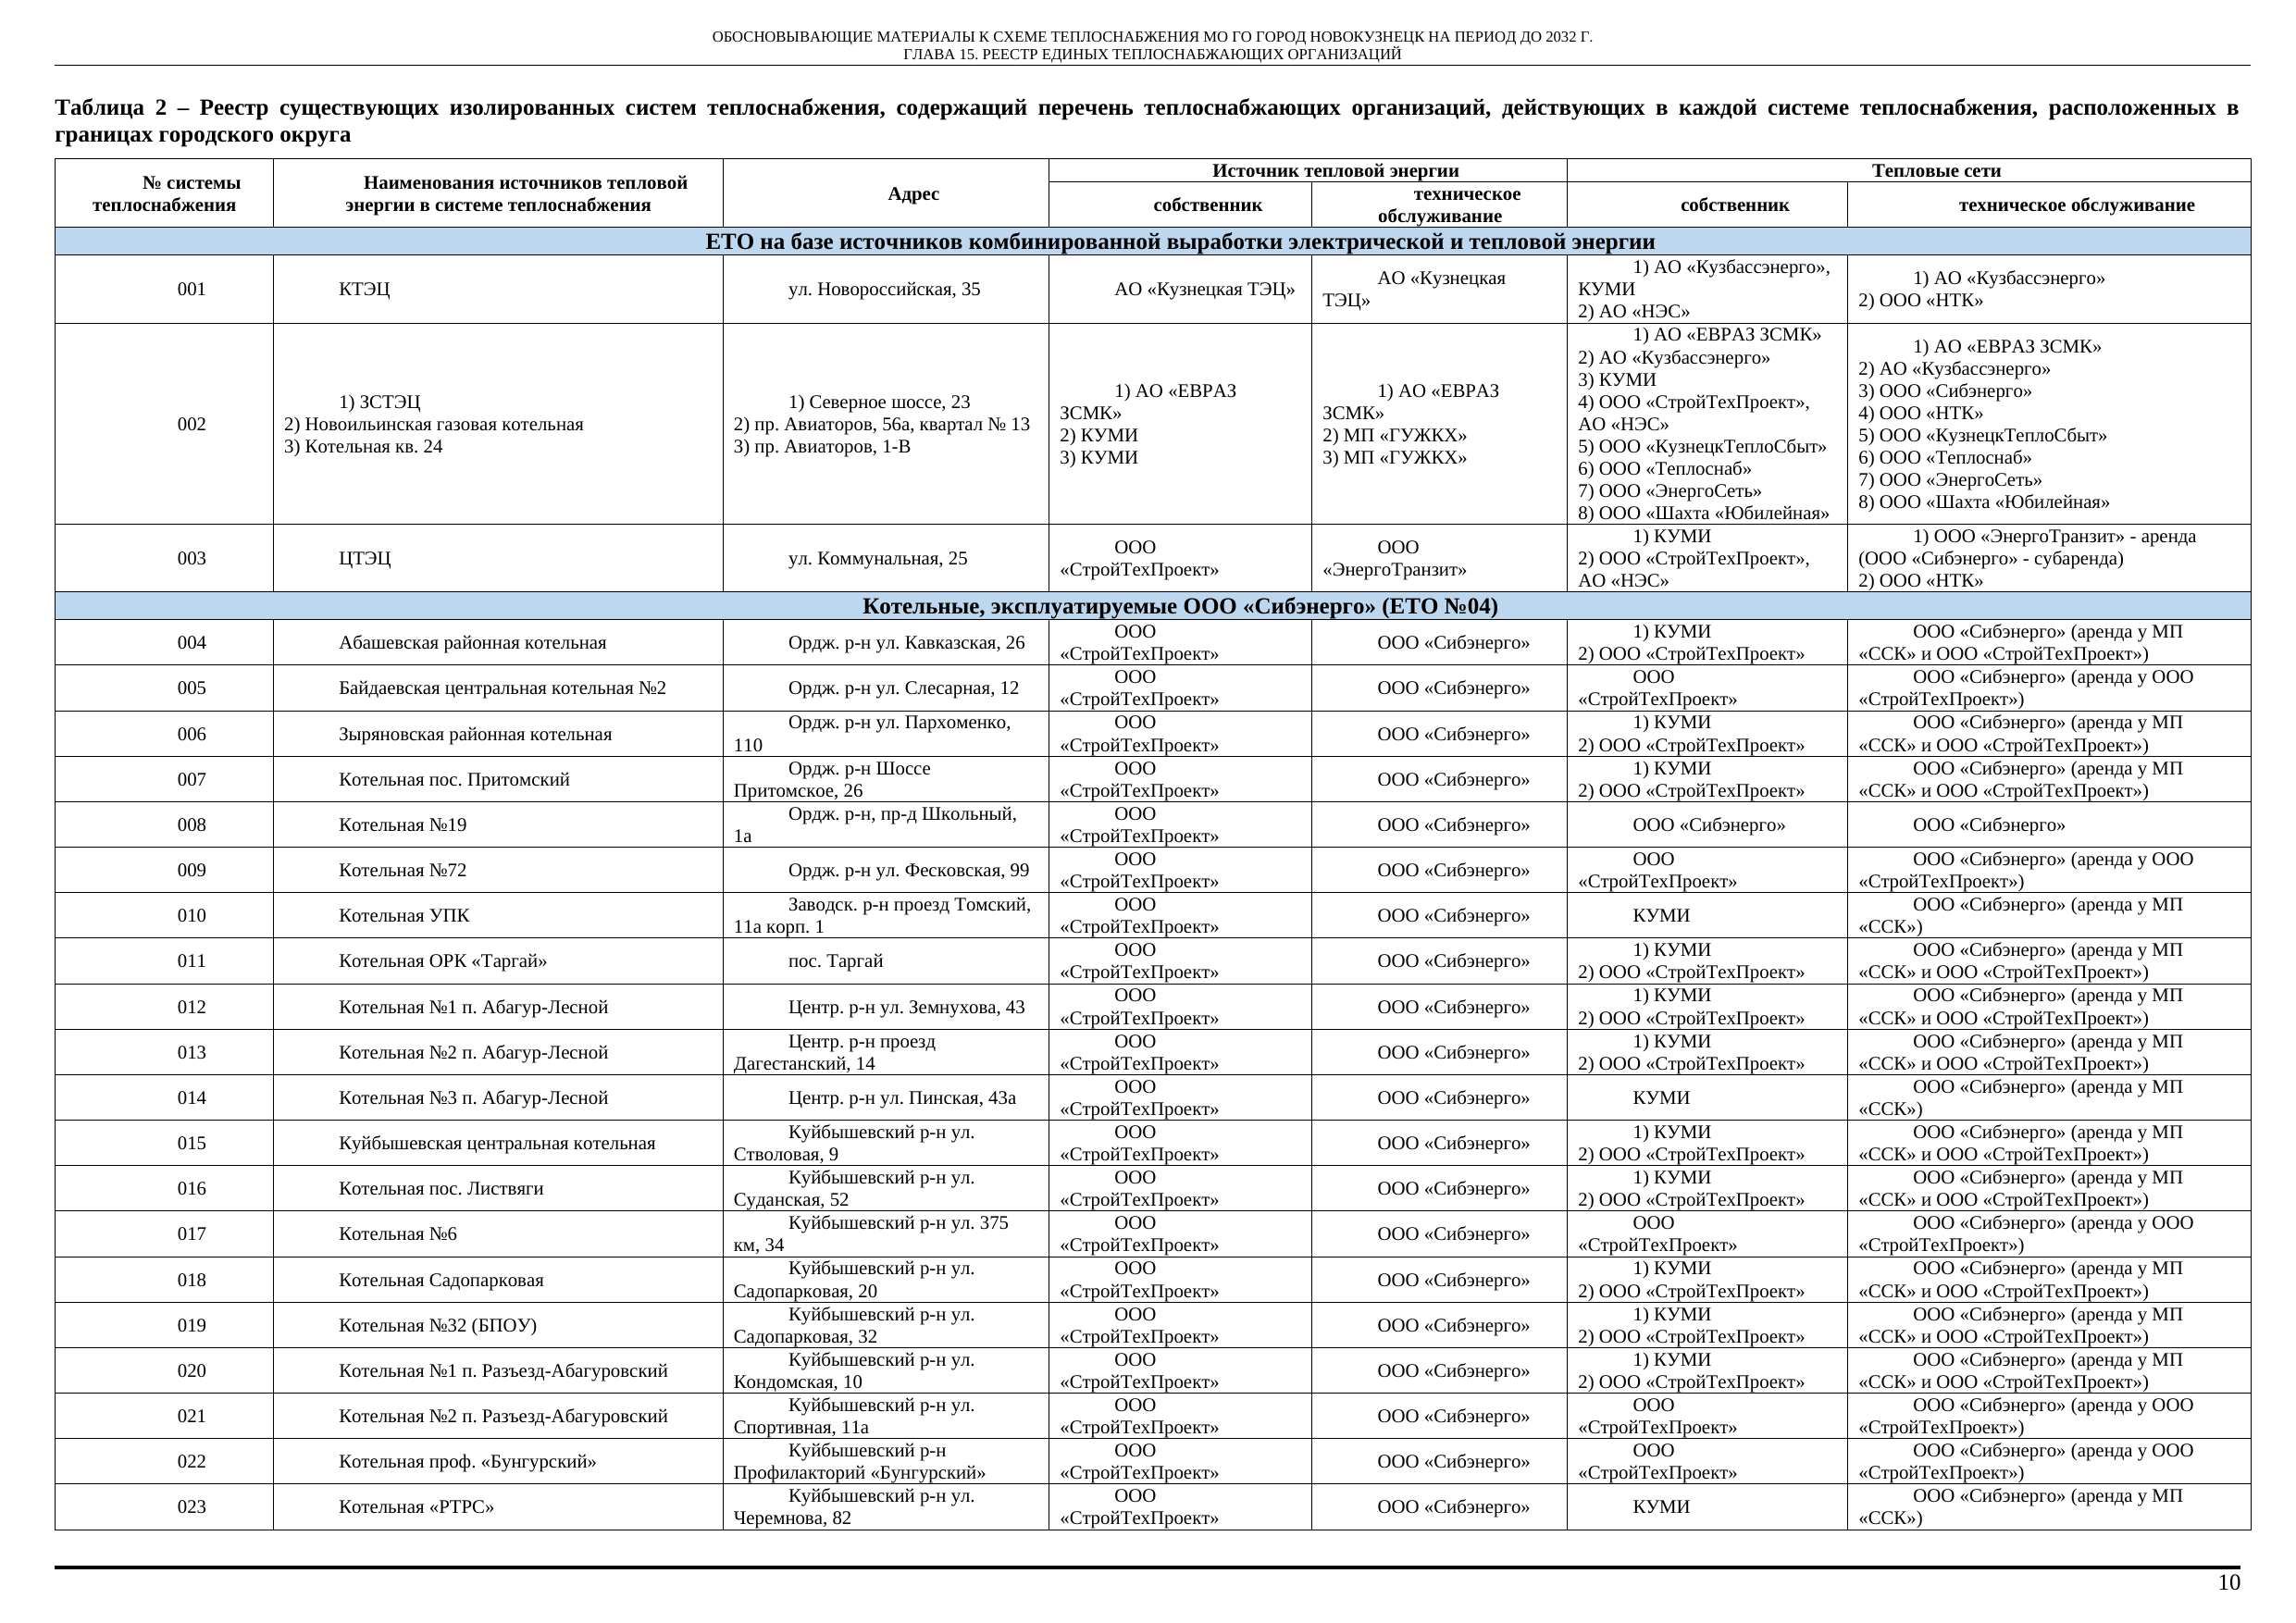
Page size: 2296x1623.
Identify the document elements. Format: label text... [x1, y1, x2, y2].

table_cell Котельная пос. Листвяги [274, 1166, 723, 1210]
table_cell ООО «Сибэнерго» [1848, 802, 2251, 847]
table_cell ООО «Сибэнерго» (аренда у МП «ССК» и ООО «СтройТехПроект») [1848, 1121, 2251, 1165]
table_cell ООО «Сибэнерго» [1312, 712, 1567, 756]
table_cell ООО «СтройТехПроект» [1568, 1211, 1847, 1256]
table_cell ООО «Сибэнерго» (аренда у МП «ССК» и ООО «СтройТехПроект») [1848, 1166, 2251, 1210]
table_cell 003 [56, 525, 273, 591]
table_cell ООО «СтройТехПроект» [1049, 1075, 1311, 1120]
table_cell 010 [56, 893, 273, 937]
table_cell КУМИ [1568, 1484, 1847, 1529]
table_cell 017 [56, 1211, 273, 1256]
table_cell ООО «Сибэнерго» [1568, 802, 1847, 847]
table_cell Ордж. р-н, пр-д Школьный, 1а [724, 802, 1049, 847]
table_cell ООО «Сибэнерго» [1312, 757, 1567, 801]
table_cell Центр. р-н проезд Дагестанский, 14 [724, 1030, 1049, 1074]
table_cell ООО «СтройТехПроект» [1049, 665, 1311, 710]
table_cell ООО «СтройТехПроект» [1049, 848, 1311, 892]
table_cell ООО «СтройТехПроект» [1049, 893, 1311, 937]
table_cell ООО «СтройТехПроект» [1049, 757, 1311, 801]
table_cell 015 [56, 1121, 273, 1165]
table_cell ООО «СтройТехПроект» [1568, 848, 1847, 892]
table_cell 1) АО «ЕВРАЗ ЗСМК» 2) АО «Кузбассэнерго» 3) КУМИ 4) ООО «СтройТехПроект», АО «НЭС» 5) ООО «КузнецкТеплоСбыт» 6) ООО «Теплоснаб» 7) ООО «ЭнергоСеть» 8) ООО «Шахта «Юбилейная» [1568, 324, 1847, 524]
table_cell 1) КУМИ 2) ООО «СтройТехПроект» [1568, 712, 1847, 756]
table_cell Куйбышевский р-н ул. Стволовая, 9 [724, 1121, 1049, 1165]
table_cell ООО «СтройТехПроект» [1049, 712, 1311, 756]
table_cell 014 [56, 1075, 273, 1120]
table_cell 019 [56, 1303, 273, 1347]
table_cell техническое обслуживание [1312, 182, 1567, 227]
table_cell 013 [56, 1030, 273, 1074]
table_cell Котельная №72 [274, 848, 723, 892]
table_cell 1) КУМИ 2) ООО «СтройТехПроект» [1568, 1030, 1847, 1074]
table_cell ООО «Сибэнерго» [1312, 1166, 1567, 1210]
table_cell ООО «Сибэнерго» [1312, 1121, 1567, 1165]
table_cell ООО «СтройТехПроект» [1049, 1484, 1311, 1529]
table_cell ООО «Сибэнерго» (аренда у МП «ССК» и ООО «СтройТехПроект») [1848, 938, 2251, 983]
table_cell 008 [56, 802, 273, 847]
table_cell Абашевская районная котельная [274, 620, 723, 664]
table_header Источник тепловой энергии [1049, 159, 1567, 181]
table_cell 1) Северное шоссе, 23 2) пр. Авиаторов, 56а, квартал № 13 3) пр. Авиаторов, 1-В [724, 324, 1049, 524]
table_cell Ордж. р-н ул. Слесарная, 12 [724, 665, 1049, 710]
table_cell Куйбышевский р-н ул. Черемнова, 82 [724, 1484, 1049, 1529]
table_cell Котельная проф. «Бунгурский» [274, 1439, 723, 1483]
table_cell Байдаевская центральная котельная №2 [274, 665, 723, 710]
table_cell ООО «Сибэнерго» [1312, 1439, 1567, 1483]
table_cell Куйбышевский р-н ул. Суданская, 52 [724, 1166, 1049, 1210]
table_cell ООО «СтройТехПроект» [1049, 1211, 1311, 1256]
table_cell Ордж. р-н ул. Кавказская, 26 [724, 620, 1049, 664]
table_cell ООО «Сибэнерго» (аренда у МП «ССК» и ООО «СтройТехПроект») [1848, 1030, 2251, 1074]
table_cell Котельная №6 [274, 1211, 723, 1256]
table_cell 007 [56, 757, 273, 801]
table_cell ООО «Сибэнерго» [1312, 938, 1567, 983]
table_cell ООО «Сибэнерго» (аренда у МП «ССК» и ООО «СтройТехПроект») [1848, 1348, 2251, 1393]
table_cell ООО «Сибэнерго» (аренда у МП «ССК» и ООО «СтройТехПроект») [1848, 712, 2251, 756]
table_cell 1) ООО «ЭнергоТранзит» - аренда (ООО «Сибэнерго» - субаренда) 2) ООО «НТК» [1848, 525, 2251, 591]
table_cell 1) КУМИ 2) ООО «СтройТехПроект» [1568, 1166, 1847, 1210]
table_cell техническое обслуживание [1848, 182, 2251, 227]
table_cell 1) АО «Кузбассэнерго», КУМИ 2) АО «НЭС» [1568, 255, 1847, 322]
table_cell 023 [56, 1484, 273, 1529]
table_cell Котельная №3 п. Абагур-Лесной [274, 1075, 723, 1120]
table_cell 1) КУМИ 2) ООО «СтройТехПроект» [1568, 1303, 1847, 1347]
table_cell 020 [56, 1348, 273, 1393]
table_cell ООО «Сибэнерго» [1312, 1303, 1567, 1347]
table_cell ООО «СтройТехПроект» [1049, 1166, 1311, 1210]
table_cell ООО «Сибэнерго» [1312, 1348, 1567, 1393]
table_header Наименования источников тепловой энергии в системе теплоснабжения [274, 159, 723, 227]
text Таблица 2 – Реестр существующих изолированных систем теплоснабжения, содержащий перечень теплоснабжающих организаций, действующих в каждой системе теплоснабжения, расположенных в границах городского округа [55, 93, 2240, 147]
table_cell 1) КУМИ 2) ООО «СтройТехПроект» [1568, 620, 1847, 664]
table_cell 012 [56, 985, 273, 1029]
table_cell ООО «СтройТехПроект» [1049, 1121, 1311, 1165]
table_cell ЕТО на базе источников комбинированной выработки электрической и тепловой энергии [56, 228, 2251, 254]
table_cell ООО «СтройТехПроект» [1049, 620, 1311, 664]
table_cell АО «Кузнецкая ТЭЦ» [1049, 255, 1311, 322]
table_cell 1) КУМИ 2) ООО «СтройТехПроект» [1568, 1121, 1847, 1165]
table_cell Котельная №2 п. Разъезд-Абагуровский [274, 1394, 723, 1438]
table_header № системы теплоснабжения [56, 159, 273, 227]
table_cell ООО «Сибэнерго» [1312, 1030, 1567, 1074]
table_cell ООО «Сибэнерго» (аренда у ООО «СтройТехПроект») [1848, 1211, 2251, 1256]
table_cell ООО «Сибэнерго» (аренда у ООО «СтройТехПроект») [1848, 1394, 2251, 1438]
table_cell ООО «Сибэнерго» (аренда у МП «ССК» и ООО «СтройТехПроект») [1848, 620, 2251, 664]
table_cell ООО «ЭнергоТранзит» [1312, 525, 1567, 591]
table_cell ул. Новороссийская, 35 [724, 255, 1049, 322]
table_cell Котельная №2 п. Абагур-Лесной [274, 1030, 723, 1074]
table_cell ООО «СтройТехПроект» [1049, 1258, 1311, 1302]
table_cell ООО «Сибэнерго» [1312, 1394, 1567, 1438]
table_cell 1) КУМИ 2) ООО «СтройТехПроект» [1568, 985, 1847, 1029]
table_cell ООО «СтройТехПроект» [1568, 665, 1847, 710]
table_cell 018 [56, 1258, 273, 1302]
table_cell 016 [56, 1166, 273, 1210]
table_cell Котельные, эксплуатируемые ООО «Сибэнерго» (ЕТО №04) [56, 592, 2251, 619]
table_cell Котельная ОРК «Таргай» [274, 938, 723, 983]
table_cell Котельная Садопарковая [274, 1258, 723, 1302]
table_cell ЦТЭЦ [274, 525, 723, 591]
table_cell Куйбышевский р-н ул. Спортивная, 11а [724, 1394, 1049, 1438]
table_cell Куйбышевский р-н ул. Садопарковая, 20 [724, 1258, 1049, 1302]
table_cell 1) АО «ЕВРАЗ ЗСМК» 2) МП «ГУЖКХ» 3) МП «ГУЖКХ» [1312, 324, 1567, 524]
table_cell ООО «Сибэнерго» [1312, 1211, 1567, 1256]
table_cell пос. Таргай [724, 938, 1049, 983]
table_cell 009 [56, 848, 273, 892]
table_cell 1) АО «ЕВРАЗ ЗСМК» 2) КУМИ 3) КУМИ [1049, 324, 1311, 524]
table_cell собственник [1049, 182, 1311, 227]
table_cell 1) КУМИ 2) ООО «СтройТехПроект» [1568, 757, 1847, 801]
table_cell ООО «СтройТехПроект» [1049, 1439, 1311, 1483]
table_cell ООО «Сибэнерго» (аренда у МП «ССК» и ООО «СтройТехПроект») [1848, 1303, 2251, 1347]
table_cell Заводск. р-н проезд Томский, 11а корп. 1 [724, 893, 1049, 937]
table_cell Куйбышевский р-н ул. Садопарковая, 32 [724, 1303, 1049, 1347]
table_cell ООО «СтройТехПроект» [1049, 802, 1311, 847]
table_cell 002 [56, 324, 273, 524]
table_cell ООО «Сибэнерго» [1312, 985, 1567, 1029]
table_cell 021 [56, 1394, 273, 1438]
table_cell 1) КУМИ 2) ООО «СтройТехПроект» [1568, 1258, 1847, 1302]
table_cell ООО «Сибэнерго» [1312, 1075, 1567, 1120]
table_cell ул. Коммунальная, 25 [724, 525, 1049, 591]
table_cell Куйбышевский р-н ул. 375 км, 34 [724, 1211, 1049, 1256]
table_cell Котельная №19 [274, 802, 723, 847]
table_cell ООО «СтройТехПроект» [1049, 1394, 1311, 1438]
table_cell ООО «Сибэнерго» (аренда у ООО «СтройТехПроект») [1848, 1439, 2251, 1483]
table_cell ООО «Сибэнерго» (аренда у МП «ССК») [1848, 893, 2251, 937]
table_cell Центр. р-н ул. Земнухова, 43 [724, 985, 1049, 1029]
table_cell КТЭЦ [274, 255, 723, 322]
table_cell ООО «Сибэнерго» [1312, 620, 1567, 664]
table_cell ООО «Сибэнерго» [1312, 665, 1567, 710]
table_cell ООО «Сибэнерго» (аренда у МП «ССК») [1848, 1075, 2251, 1120]
table_cell ООО «Сибэнерго» (аренда у МП «ССК» и ООО «СтройТехПроект») [1848, 757, 2251, 801]
table_cell Котельная №1 п. Абагур-Лесной [274, 985, 723, 1029]
table_cell 1) ЗСТЭЦ 2) Новоильинская газовая котельная 3) Котельная кв. 24 [274, 324, 723, 524]
table_cell ООО «СтройТехПроект» [1568, 1439, 1847, 1483]
table_cell ООО «Сибэнерго» (аренда у МП «ССК» и ООО «СтройТехПроект») [1848, 1258, 2251, 1302]
table_cell ООО «Сибэнерго» (аренда у МП «ССК» и ООО «СтройТехПроект») [1848, 985, 2251, 1029]
table_cell АО «Кузнецкая ТЭЦ» [1312, 255, 1567, 322]
table_cell Куйбышевский р-н ул. Кондомская, 10 [724, 1348, 1049, 1393]
table_cell Центр. р-н ул. Пинская, 43а [724, 1075, 1049, 1120]
table_cell Куйбышевский р-н Профилакторий «Бунгурский» [724, 1439, 1049, 1483]
table_cell Котельная «РТРС» [274, 1484, 723, 1529]
table_header Адрес [724, 159, 1049, 227]
table_cell 006 [56, 712, 273, 756]
table_cell Зыряновская районная котельная [274, 712, 723, 756]
table_cell Котельная №32 (БПОУ) [274, 1303, 723, 1347]
table_cell Куйбышевская центральная котельная [274, 1121, 723, 1165]
table_cell 1) КУМИ 2) ООО «СтройТехПроект», АО «НЭС» [1568, 525, 1847, 591]
table_header Тепловые сети [1568, 159, 2251, 181]
table_cell 022 [56, 1439, 273, 1483]
table_cell ООО «СтройТехПроект» [1049, 525, 1311, 591]
table_cell ООО «СтройТехПроект» [1049, 1348, 1311, 1393]
table_cell Котельная УПК [274, 893, 723, 937]
table_cell ООО «СтройТехПроект» [1049, 1303, 1311, 1347]
table_cell 1) КУМИ 2) ООО «СтройТехПроект» [1568, 938, 1847, 983]
table_cell ООО «Сибэнерго» [1312, 1484, 1567, 1529]
table_cell 1) АО «ЕВРАЗ ЗСМК» 2) АО «Кузбассэнерго» 3) ООО «Сибэнерго» 4) ООО «НТК» 5) ООО «КузнецкТеплоСбыт» 6) ООО «Теплоснаб» 7) ООО «ЭнергоСеть» 8) ООО «Шахта «Юбилейная» [1848, 324, 2251, 524]
table_cell Ордж. р-н Шоссе Притомское, 26 [724, 757, 1049, 801]
table_cell Котельная пос. Притомский [274, 757, 723, 801]
table_cell собственник [1568, 182, 1847, 227]
table_cell ООО «СтройТехПроект» [1049, 938, 1311, 983]
table_cell ООО «СтройТехПроект» [1568, 1394, 1847, 1438]
table_cell Ордж. р-н ул. Фесковская, 99 [724, 848, 1049, 892]
table_cell КУМИ [1568, 1075, 1847, 1120]
table_cell 001 [56, 255, 273, 322]
table_cell 1) КУМИ 2) ООО «СтройТехПроект» [1568, 1348, 1847, 1393]
table_cell ООО «Сибэнерго» [1312, 848, 1567, 892]
table_cell 1) АО «Кузбассэнерго» 2) ООО «НТК» [1848, 255, 2251, 322]
table_cell ООО «Сибэнерго» (аренда у ООО «СтройТехПроект») [1848, 848, 2251, 892]
table_cell ООО «СтройТехПроект» [1049, 1030, 1311, 1074]
table_cell Котельная №1 п. Разъезд-Абагуровский [274, 1348, 723, 1393]
table_cell ООО «Сибэнерго» (аренда у ООО «СтройТехПроект») [1848, 665, 2251, 710]
table_cell 004 [56, 620, 273, 664]
table_cell ООО «СтройТехПроект» [1049, 985, 1311, 1029]
table_cell ООО «Сибэнерго» [1312, 802, 1567, 847]
table_cell ООО «Сибэнерго» [1312, 1258, 1567, 1302]
table_cell Ордж. р-н ул. Пархоменко, 110 [724, 712, 1049, 756]
table_cell 011 [56, 938, 273, 983]
table_cell КУМИ [1568, 893, 1847, 937]
table_cell ООО «Сибэнерго» (аренда у МП «ССК») [1848, 1484, 2251, 1529]
table_cell 005 [56, 665, 273, 710]
table_cell ООО «Сибэнерго» [1312, 893, 1567, 937]
